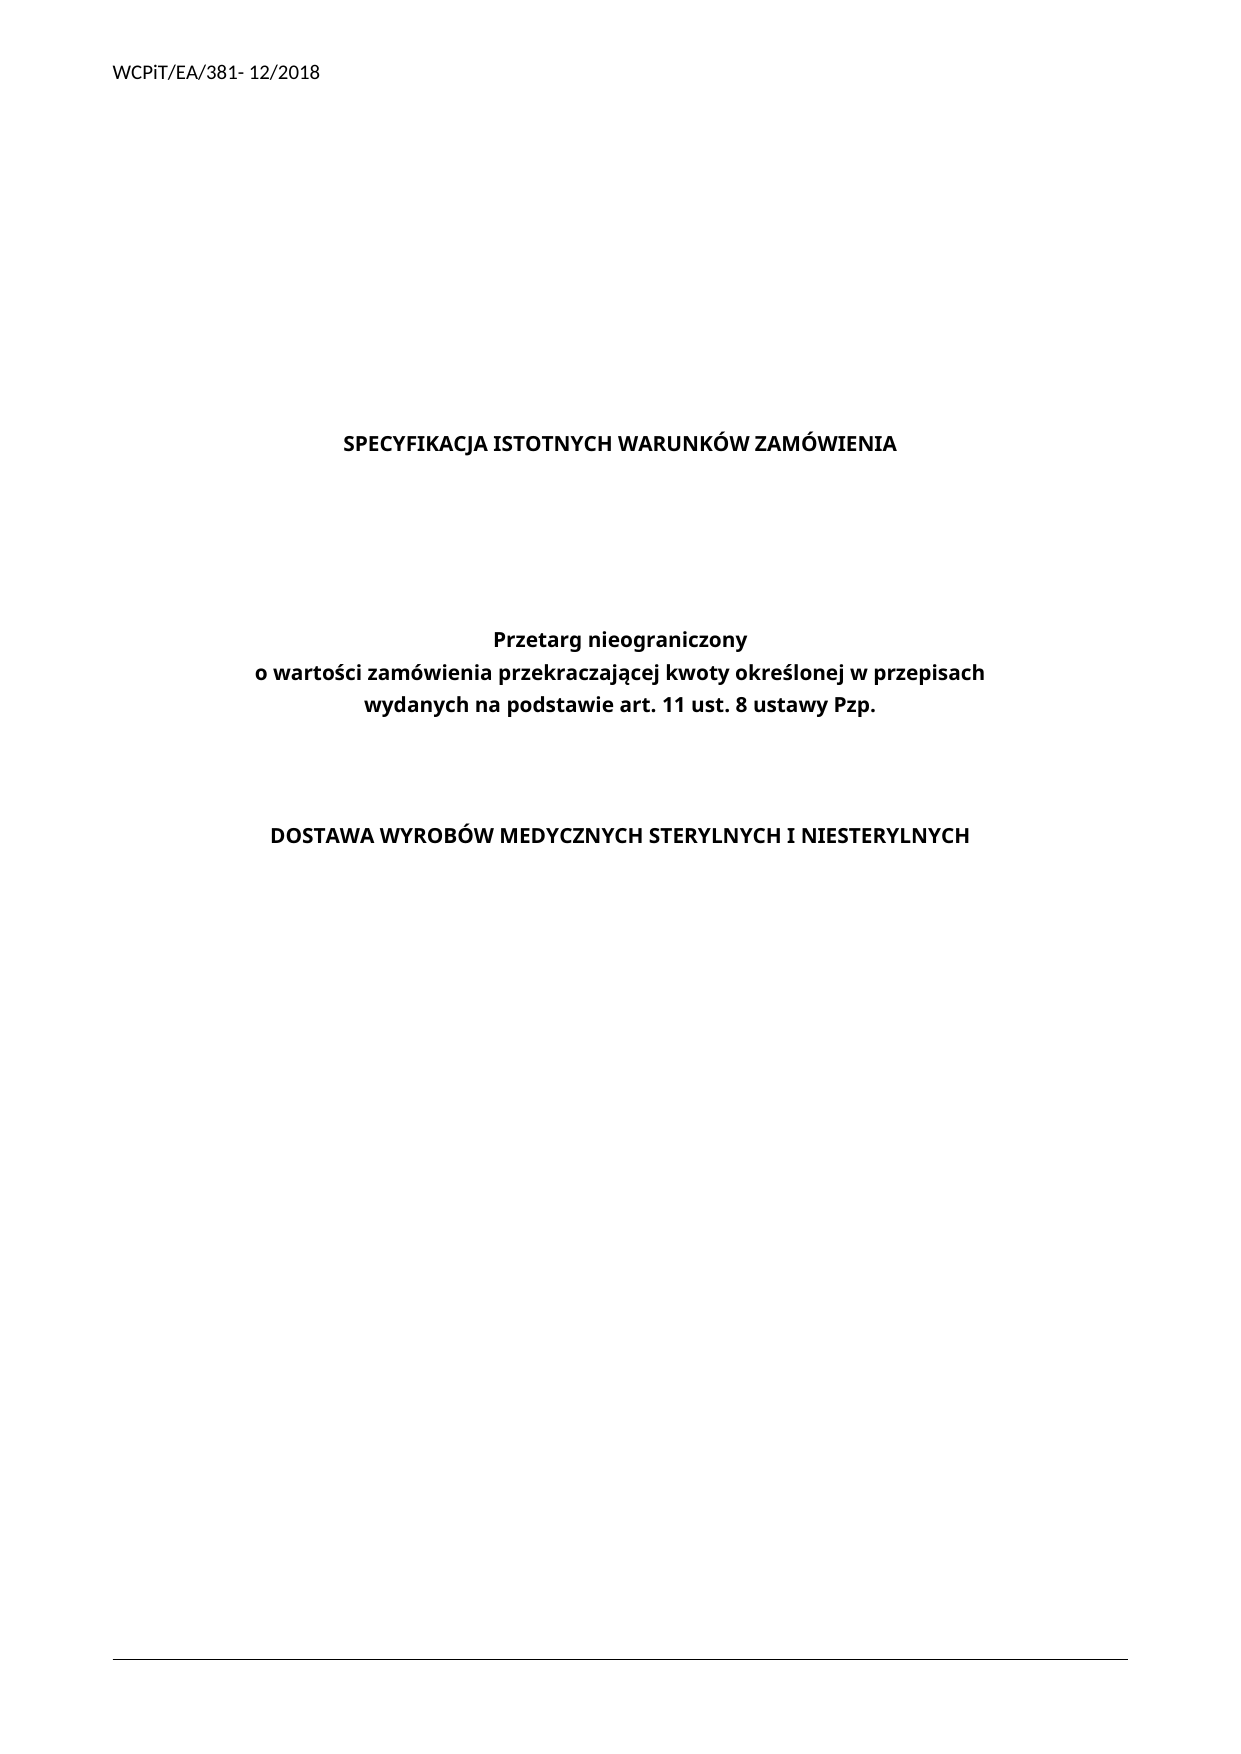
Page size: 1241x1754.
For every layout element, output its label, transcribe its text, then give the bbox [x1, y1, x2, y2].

text DOSTAWA WYROBÓW MEDYCZNYCH STERYLNYCH I NIESTERYLNYCH [112, 821, 1128, 849]
text o wartości zamówienia przekraczającej kwoty określonej w przepisach [112, 658, 1128, 686]
text wydanych na podstawie art. 11 ust. 8 ustawy Pzp. [112, 690, 1128, 719]
text SPECYFIKACJA ISTOTNYCH WARUNKÓW ZAMÓWIENIA [112, 429, 1128, 458]
text Przetarg nieograniczony [112, 625, 1128, 653]
